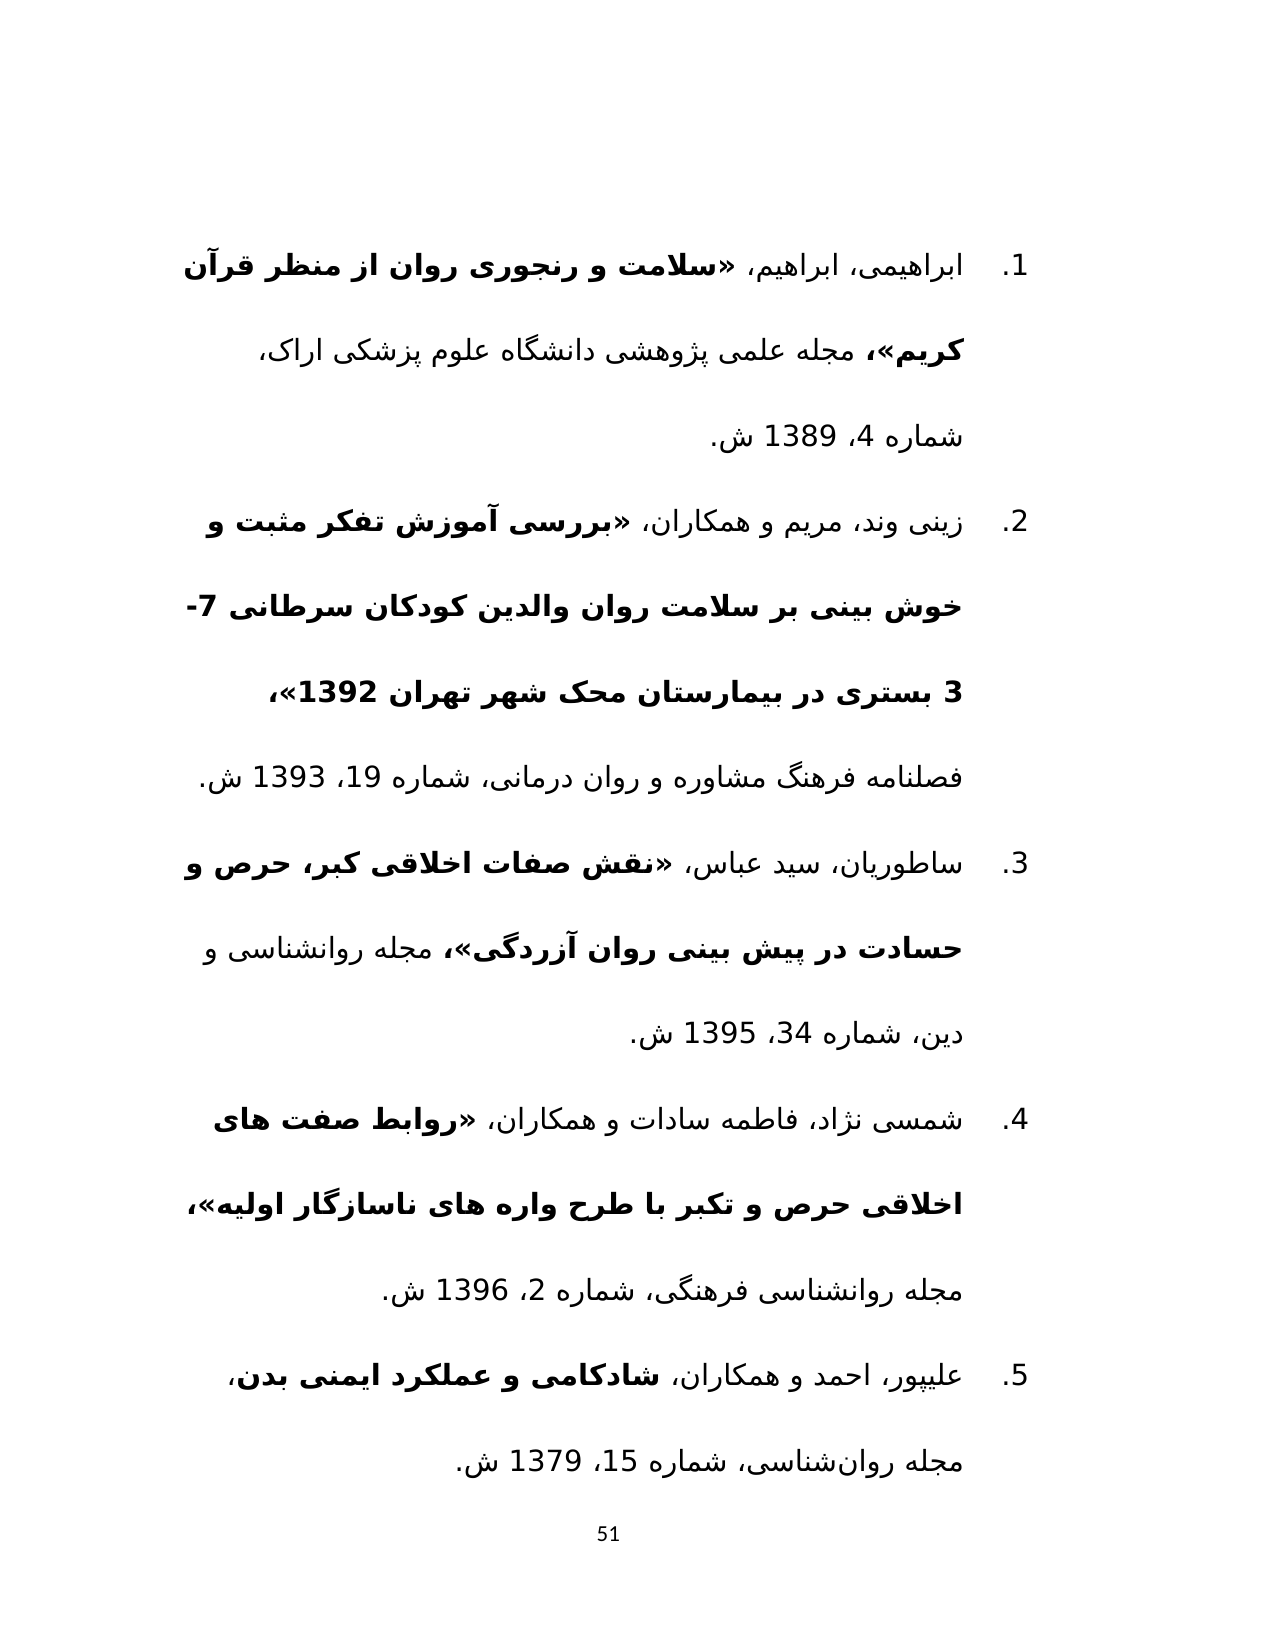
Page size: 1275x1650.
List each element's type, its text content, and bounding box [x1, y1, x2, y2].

list ساطوریان، سید عباس، «نقش صفات اخلاقی کبر، حرص و حسادت در پیش بینی روان آزردگی»، مجله روانشناسی و دین، شماره 34، 1395 ش. [177, 805, 1001, 1061]
list ابراهیمی، ابراهیم، «سلامت و رنجوری روان از منظر قرآن کریم»، مجله علمی پژوهشی دانشگاه علوم پزشکی اراک، شماره 4، 1389 ش. [177, 207, 1001, 463]
list شمسی نژاد، فاطمه سادات و همکاران، «روابط صفت های اخلاقی حرص و تکبر با طرح واره های ناسازگار اولیه»، مجله روانشناسی فرهنگی، شماره 2، 1396 ش. [177, 1061, 1001, 1317]
list زینی وند، مریم و همکاران، «بررسی آموزش تفکر مثبت و خوش بینی بر سلامت روان والدین کودکان سرطانی 7-3 بستری در بیمارستان محک شهر تهران 1392»، فصلنامه فرهنگ مشاوره و روان درمانی، شماره 19، 1393 ش. [177, 463, 1001, 805]
list علیپور، احمد و همکاران، شادکامی و عملکرد ایمنی بدن، مجله روان‌شناسی، شماره 15، 1379 ش. [177, 1317, 1001, 1488]
